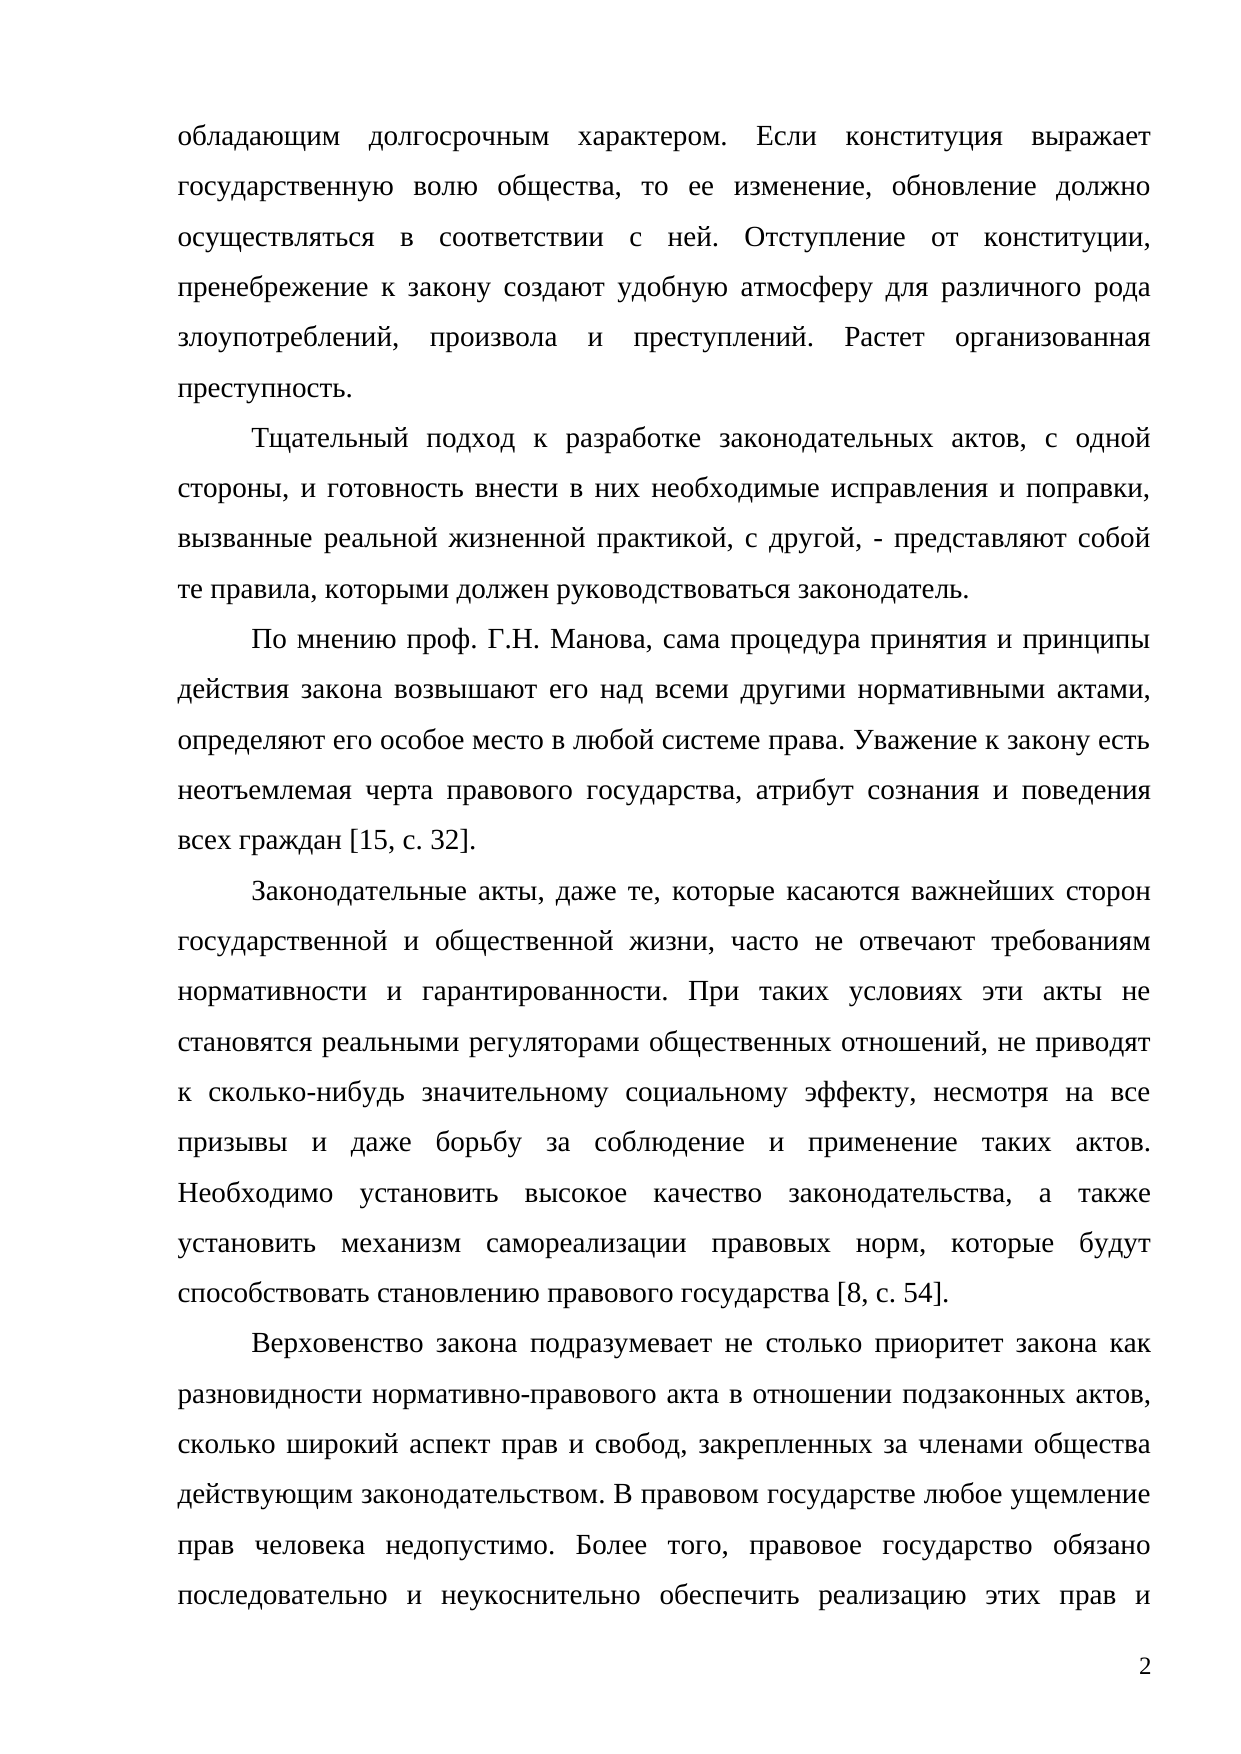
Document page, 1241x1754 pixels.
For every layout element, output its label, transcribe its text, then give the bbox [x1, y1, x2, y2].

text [177, 118, 1152, 403]
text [177, 1326, 1152, 1611]
text Законодательные акты, даже те, которые касаются важнейших сторон государственной и общественной жизни, часто не отвечают требованиям нормативности и гарантированности. При таких условиях эти акты не становятся реальными регуляторами общественных отношений, не приводят к сколько-нибудь значительному социальному эффекту, несмотря на все призывы и даже борьбу за соблюдение и применение таких актов. Необходимо установить высокое качество законодательства, а также установить механизм самореализации правовых норм, которые будут способствовать становлению правового государства [8, с. 54]. [177, 873, 1152, 1309]
text По мнению проф. Г.Н. Манова, сама процедура принятия и принципы действия закона возвышают его над всеми другими нормативными актами, определяют его особое место в любой системе права. Уважение к закону есть неотъемлемая черта правового государства, атрибут сознания и поведения всех граждан [15, с. 32]. [177, 621, 1152, 856]
text Тщательный подход к разработке законодательных актов, с одной стороны, и готовность внести в них необходимые исправления и поправки, вызванные реальной жизненной практикой, с другой, - представляют собой те правила, которыми должен руководствоваться законодатель. [177, 420, 1152, 604]
